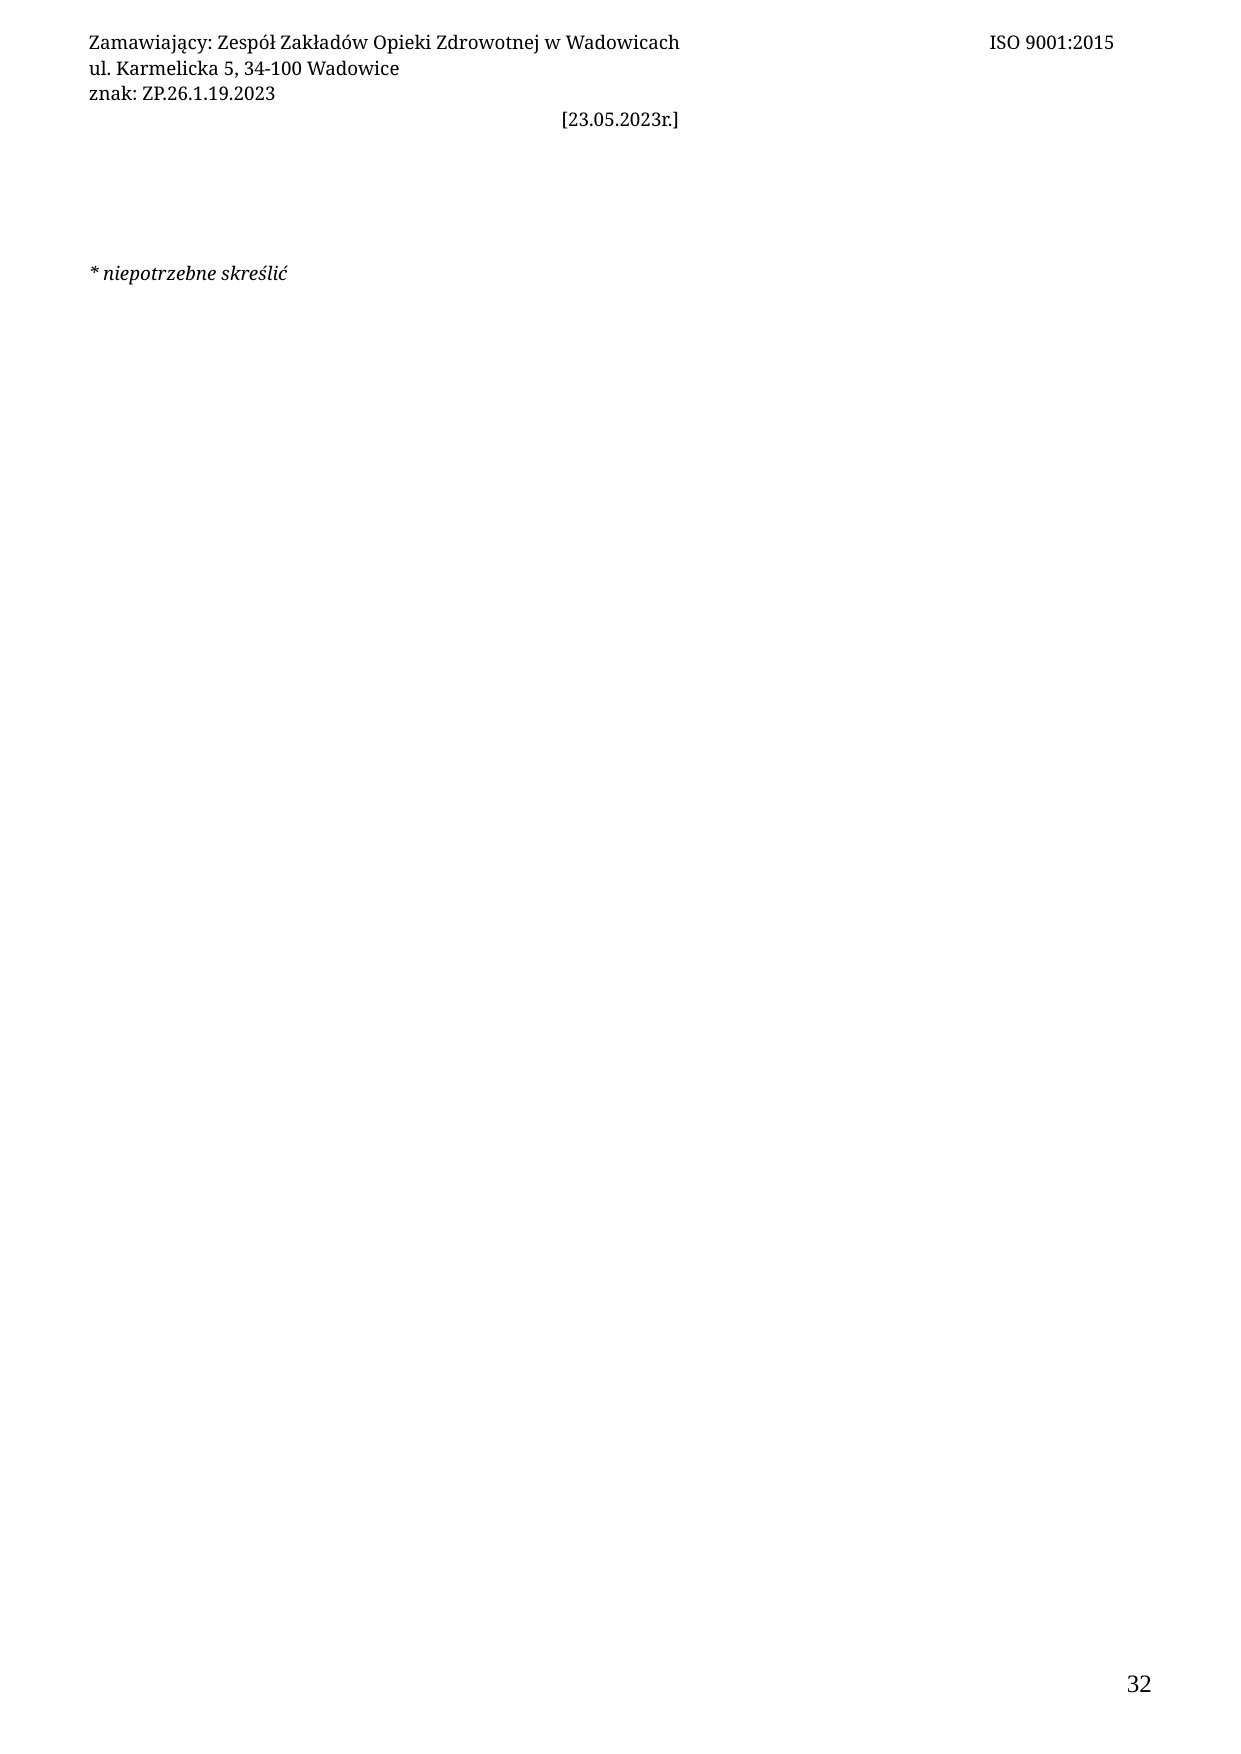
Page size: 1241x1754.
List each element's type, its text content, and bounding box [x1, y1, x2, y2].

list * niepotrzebne skreślić [89, 261, 1152, 286]
